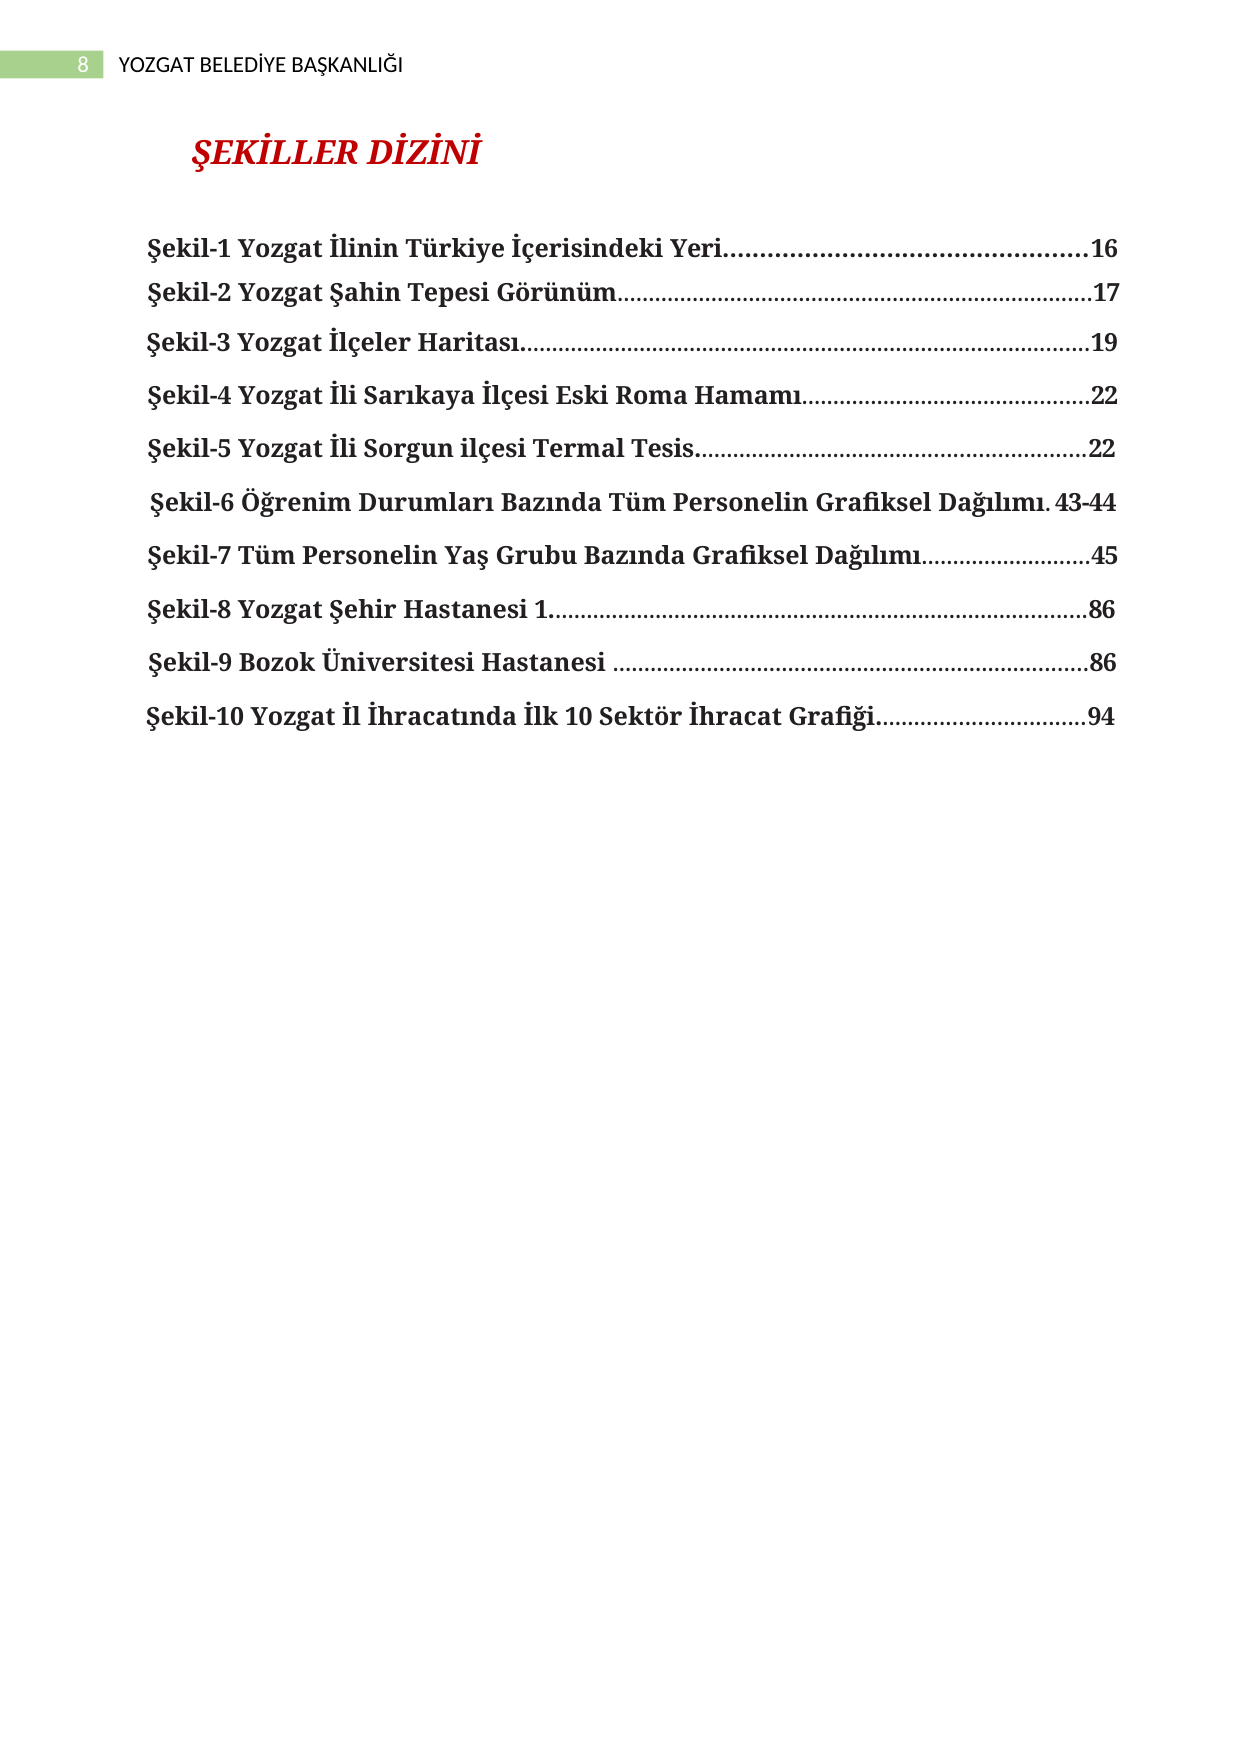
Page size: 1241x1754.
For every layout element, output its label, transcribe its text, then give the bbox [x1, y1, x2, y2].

text Şekil-2 Yozgat Şahin Tepesi Görünüm 17 [147, 279, 1163, 307]
text Şekil-6 Öğrenim Durumları Bazında Tüm Personelin Grafiksel Dağılımı 43-44 [150, 484, 1163, 518]
text Şekil-7 Tüm Personelin Yaş Grubu Bazında Grafiksel Dağılımı 45 [147, 538, 1163, 572]
text Şekil-3 Yozgat İlçeler Haritası. 19 [146, 324, 1163, 358]
text Şekil-1 Yozgat İlinin Türkiye İçerisindeki Yeri 16 [147, 235, 1163, 263]
text Şekil-10 Yozgat İl İhracatında İlk 10 Sektör İhracat Grafiği. 94 [146, 698, 1163, 732]
text Şekil-8 Yozgat Şehir Hastanesi 1. 86 [147, 591, 1163, 625]
text Şekil-4 Yozgat İli Sarıkaya İlçesi Eski Roma Hamamı 22 [147, 378, 1163, 412]
text Şekil-5 Yozgat İli Sorgun ilçesi Termal Tesis. 22 [147, 431, 1163, 465]
subtitle ŞEKİLLER DİZİNİ [191, 129, 1163, 174]
text Şekil-9 Bozok Üniversitesi Hastanesi 86 [148, 645, 1163, 679]
